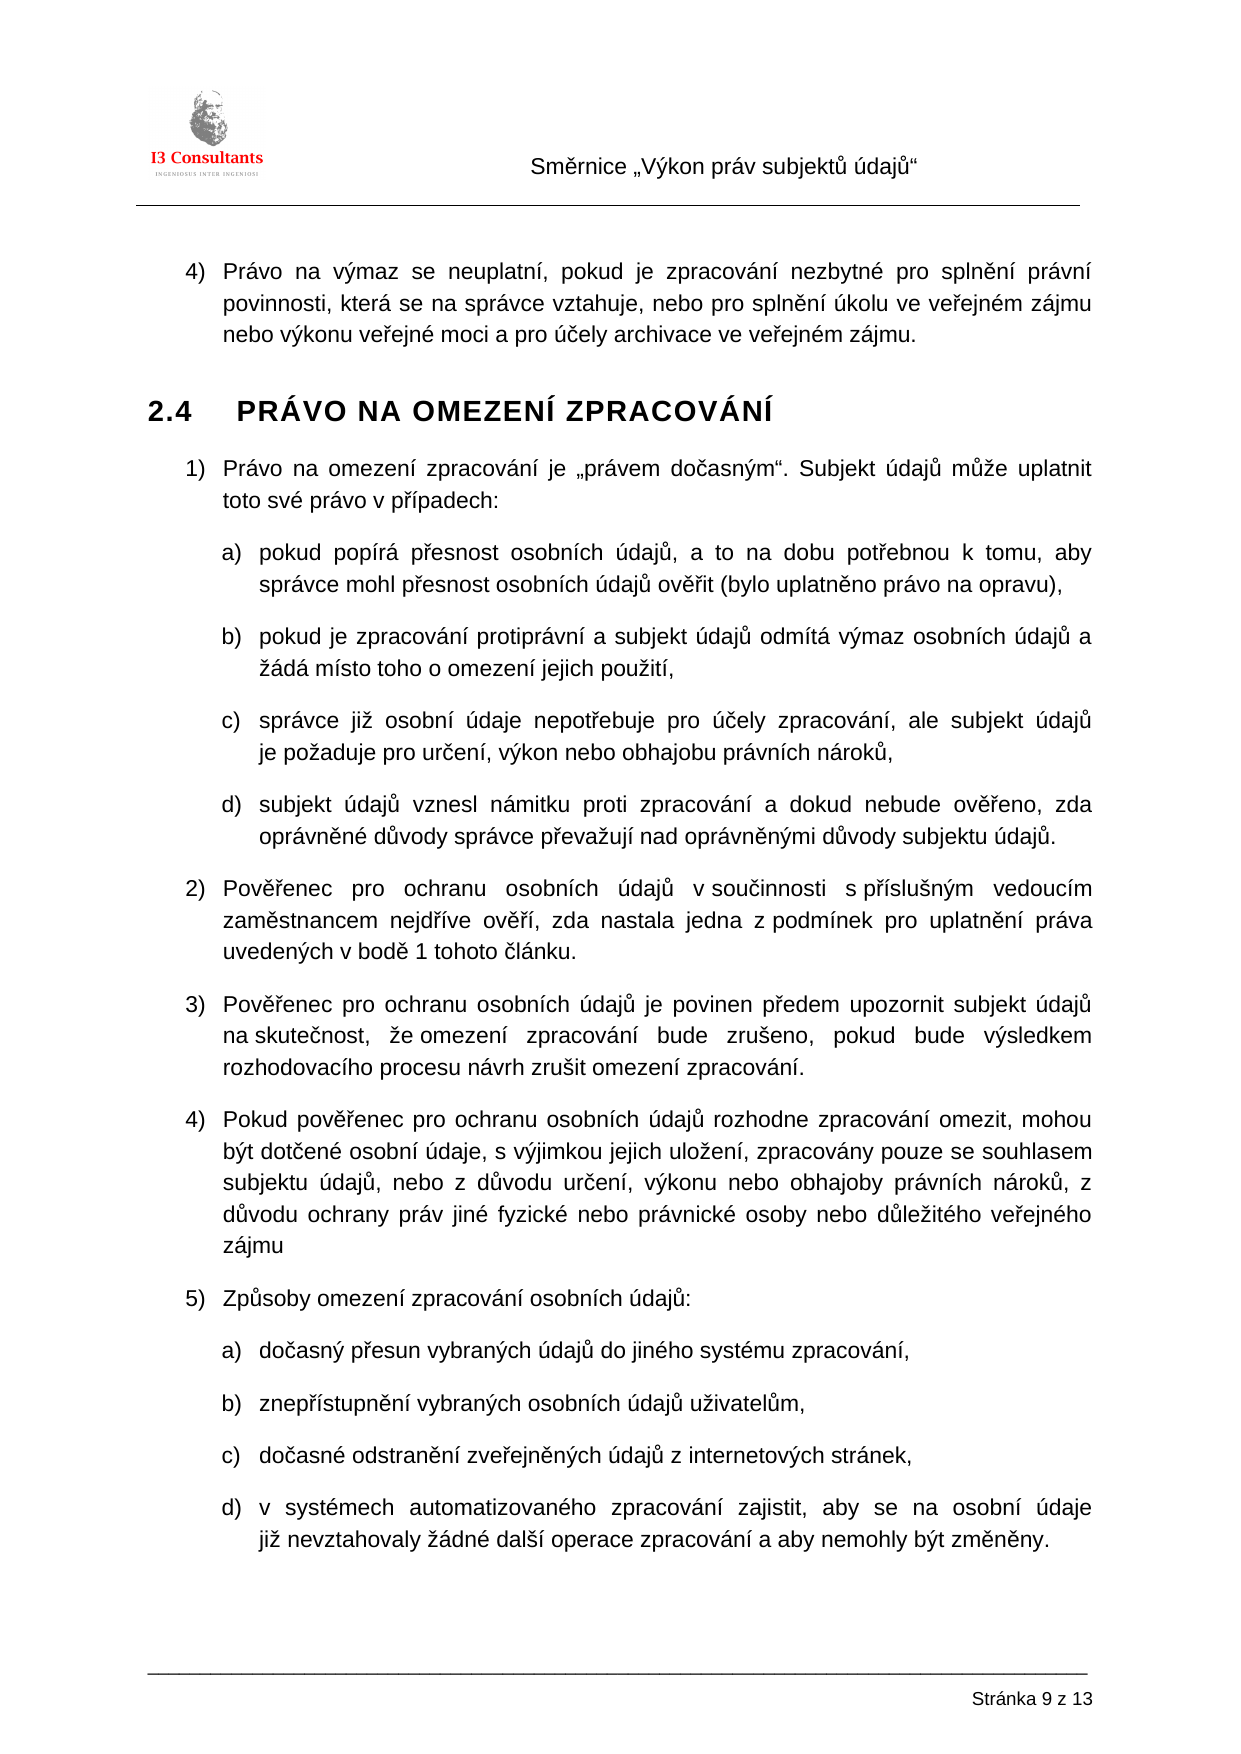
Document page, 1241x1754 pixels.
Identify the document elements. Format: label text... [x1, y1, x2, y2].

list Pověřenec pro ochranu osobních údajů je povinen předem upozornit subjekt údajů na skutečnost, že omezení zpracování bude zrušeno, pokud bude výsledkem rozhodovacího procesu návrh zrušit omezení zpracování. [185, 991, 1092, 1080]
list znepřístupnění vybraných osobních údajů uživatelům, [221, 1389, 1092, 1416]
list Pokud pověřenec pro ochranu osobních údajů rozhodne zpracování omezit, mohou být dotčené osobní údaje, s výjimkou jejich uložení, zpracovány pouze se souhlasem subjektu údajů, nebo z důvodu určení, výkonu nebo obhajoby právních nároků, z důvodu ochrany práv jiné fyzické nebo právnické osoby nebo důležitého veřejného zájmu [185, 1106, 1092, 1259]
picture [147, 86, 267, 180]
list pokud je zpracování protiprávní a subjekt údajů odmítá výmaz osobních údajů a žádá místo toho o omezení jejich použití, [221, 623, 1092, 681]
subtitle Právo na omezení zpracování [148, 394, 1092, 428]
list Právo na omezení zpracování je „právem dočasným“. Subjekt údajů může uplatnit toto své právo v případech: [185, 455, 1092, 513]
list dočasný přesun vybraných údajů do jiného systému zpracování, [221, 1337, 1092, 1363]
list správce již osobní údaje nepotřebuje pro účely zpracování, ale subjekt údajů je požaduje pro určení, výkon nebo obhajobu právních nároků, [221, 707, 1092, 765]
list Způsoby omezení zpracování osobních údajů: [185, 1285, 1092, 1311]
list v systémech automatizovaného zpracování zajistit, aby se na osobní údaje již nevztahovaly žádné další operace zpracování a aby nemohly být změněny. [221, 1494, 1092, 1552]
list pokud popírá přesnost osobních údajů, a to na dobu potřebnou k tomu, aby správce mohl přesnost osobních údajů ověřit (bylo uplatněno právo na opravu), [221, 539, 1092, 597]
list dočasné odstranění zveřejněných údajů z internetových stránek, [221, 1442, 1092, 1468]
list subjekt údajů vznesl námitku proti zpracování a dokud nebude ověřeno, zda oprávněné důvody správce převažují nad oprávněnými důvody subjektu údajů. [221, 791, 1092, 849]
list Pověřenec pro ochranu osobních údajů v součinnosti s příslušným vedoucím zaměstnancem nejdříve ověří, zda nastala jedna z podmínek pro uplatnění práva uvedených v bodě 1 tohoto článku. [185, 875, 1092, 964]
list Právo na výmaz se neuplatní, pokud je zpracování nezbytné pro splnění právní povinnosti, která se na správce vztahuje, nebo pro splnění úkolu ve veřejném zájmu nebo výkonu veřejné moci a pro účely archivace ve veřejném zájmu. [185, 258, 1092, 347]
